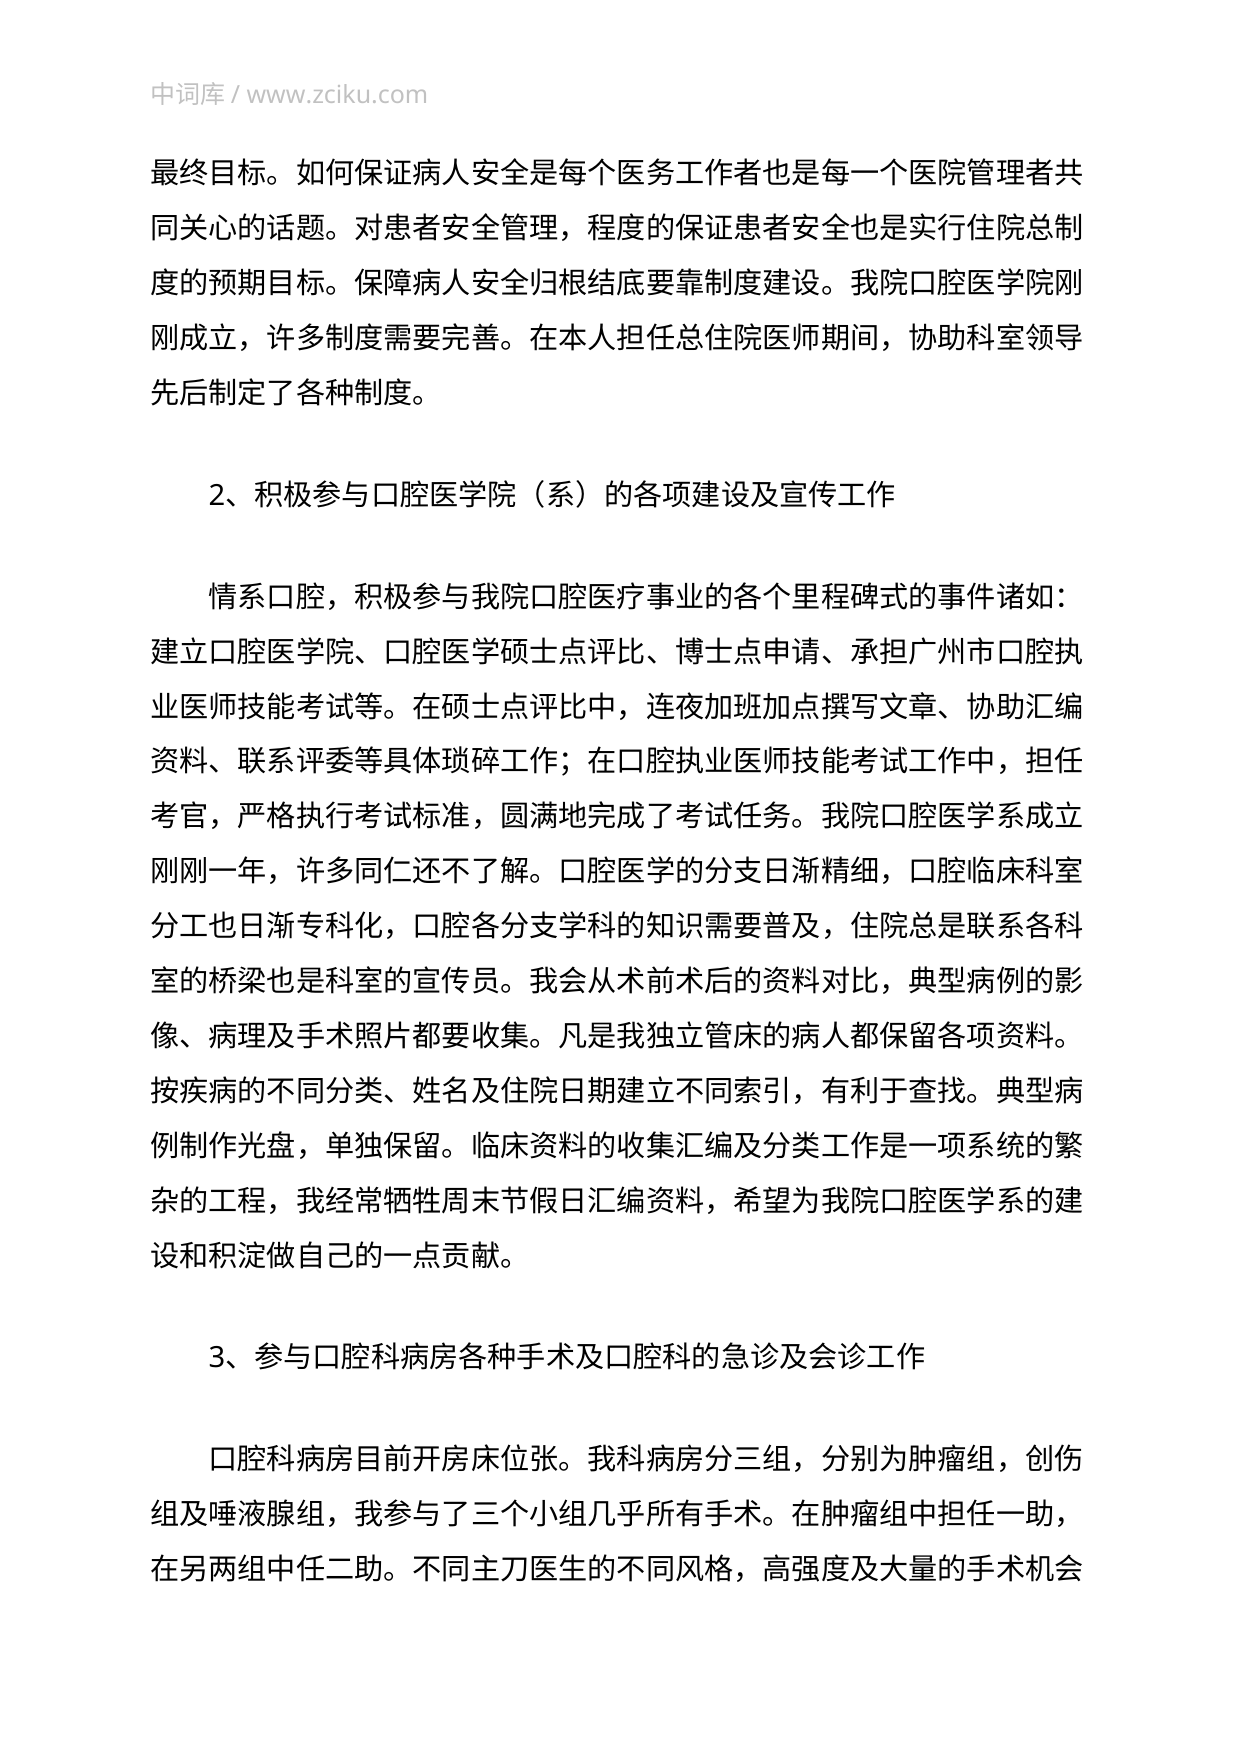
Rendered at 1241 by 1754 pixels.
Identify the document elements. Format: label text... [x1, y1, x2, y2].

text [150, 150, 1090, 412]
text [150, 1436, 1090, 1588]
text 2、积极参与口腔医学院（系）的各项建设及宣传工作 [150, 471, 1090, 514]
text 情系口腔，积极参与我院口腔医疗事业的各个里程碑式的事件诸如：建立口腔医学院、口腔医学硕士点评比、博士点申请、承担广州市口腔执业医师技能考试等。在硕士点评比中，连夜加班加点撰写文章、协助汇编资料、联系评委等具体琐碎工作；在口腔执业医师技能考试工作中，担任考官，严格执行考试标准，圆满地完成了考试任务。我院口腔医学系成立刚刚一年，许多同仁还不了解。口腔医学的分支日渐精细，口腔临床科室分工也日渐专科化，口腔各分支学科的知识需要普及，住院总是联系各科室的桥梁也是科室的宣传员。我会从术前术后的资料对比，典型病例的影像、病理及手术照片都要收集。凡是我独立管床的病人都保留各项资料。按疾病的不同分类、姓名及住院日期建立不同索引，有利于查找。典型病例制作光盘，单独保留。临床资料的收集汇编及分类工作是一项系统的繁杂的工程，我经常牺牲周末节假日汇编资料，希望为我院口腔医学系的建设和积淀做自己的一点贡献。 [150, 573, 1090, 1274]
text 3、参与口腔科病房各种手术及口腔科的急诊及会诊工作 [150, 1334, 1090, 1376]
